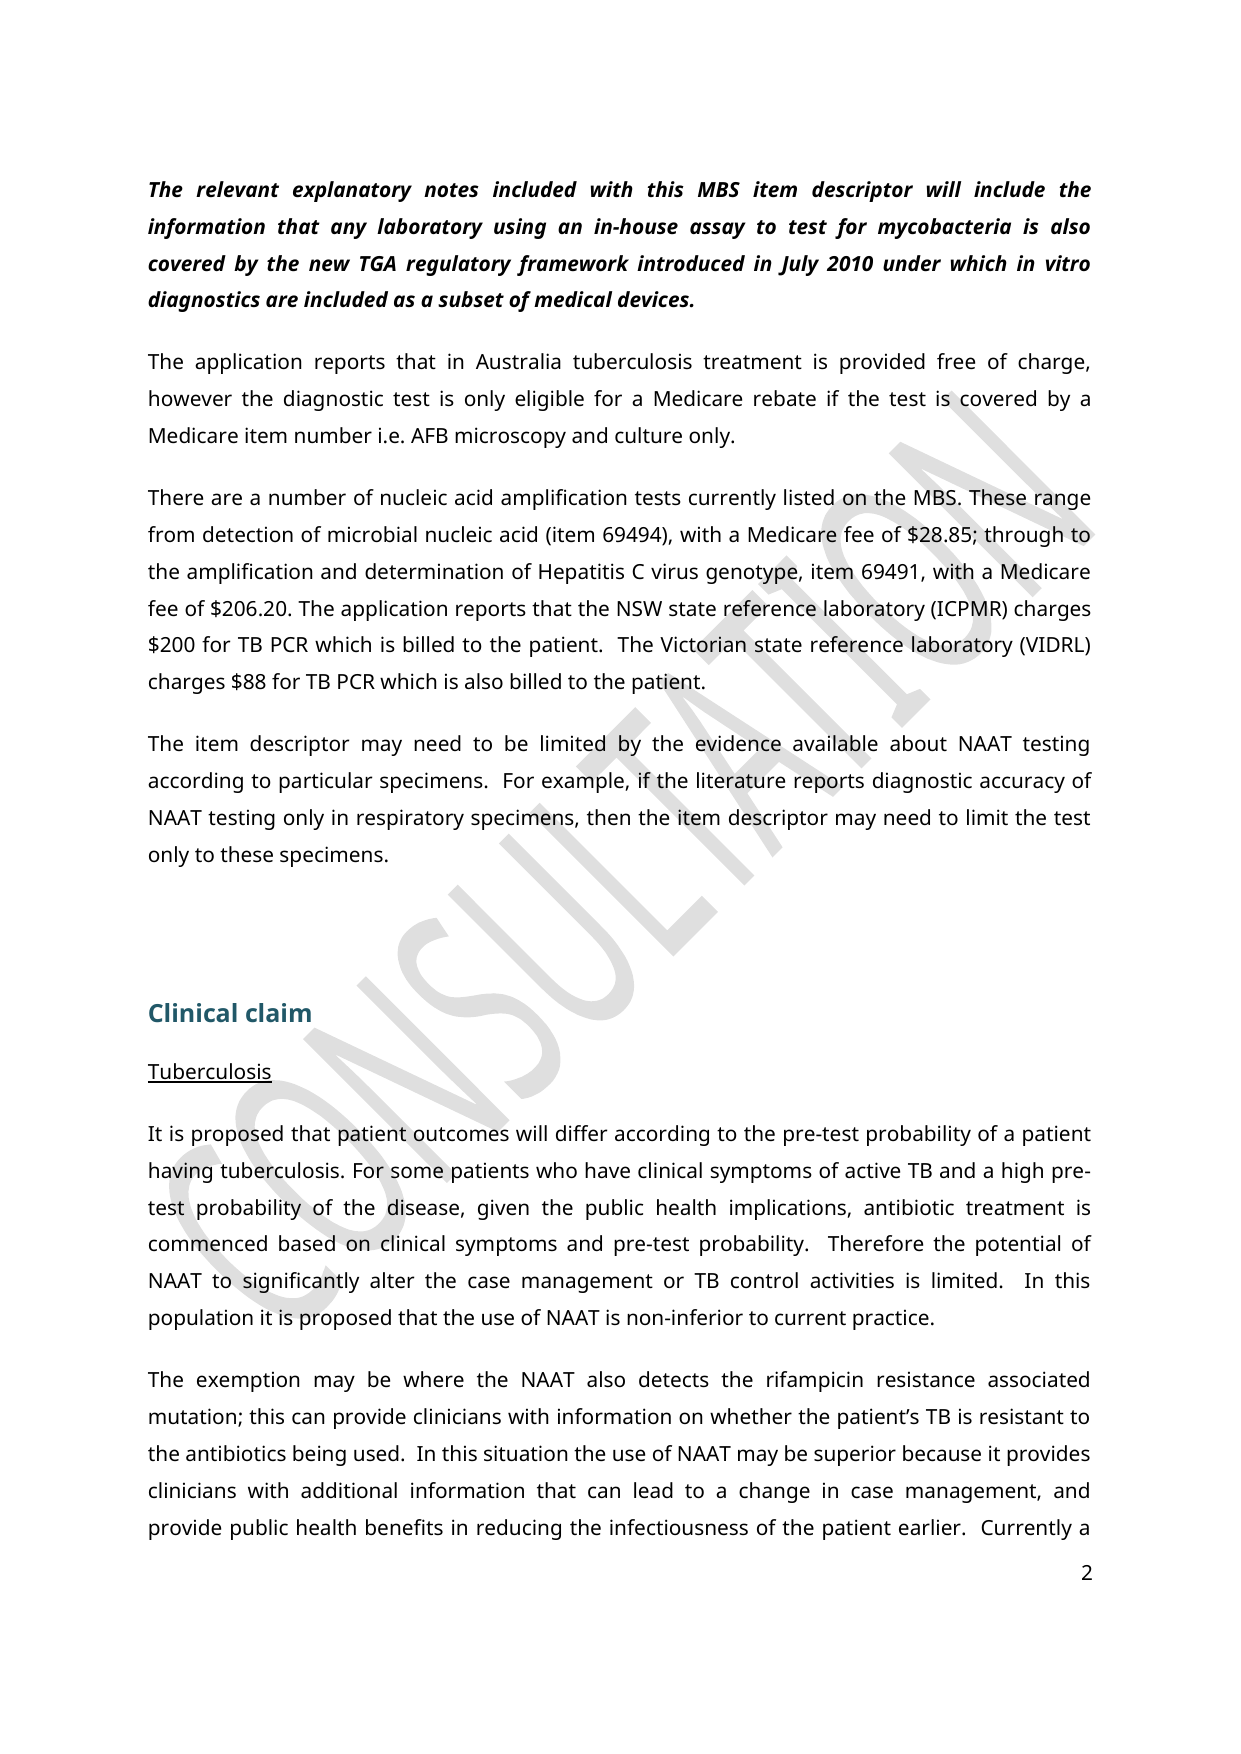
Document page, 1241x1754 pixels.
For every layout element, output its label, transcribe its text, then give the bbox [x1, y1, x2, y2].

text Tuberculosis [148, 1057, 1092, 1085]
text It is proposed that patient outcomes will differ according to the pre-test probability of a patient having tuberculosis. For some patients who have clinical symptoms of active TB and a high pre-test probability of the disease, given the public health implications, antibiotic treatment is commenced based on clinical symptoms and pre-test probability. Therefore the potential of NAAT to significantly alter the case management or TB control activities is limited. In this population it is proposed that the use of NAAT is non-inferior to current practice. [148, 1119, 1092, 1332]
text The relevant explanatory notes included with this MBS item descriptor will include the information that any laboratory using an in-house assay to test for mycobacteria is also covered by the new TGA regulatory framework introduced in July 2010 under which in vitro diagnostics are included as a subset of medical devices. [148, 175, 1092, 314]
text The item descriptor may need to be limited by the evidence available about NAAT testing according to particular specimens. For example, if the literature reports diagnostic accuracy of NAAT testing only in respiratory specimens, then the item descriptor may need to limit the test only to these specimens. [148, 729, 1092, 868]
subtitle Clinical claim [148, 996, 1092, 1030]
text The application reports that in Australia tuberculosis treatment is provided free of charge, however the diagnostic test is only eligible for a Medicare rebate if the test is covered by a Medicare item number i.e. AFB microscopy and culture only. [148, 347, 1092, 449]
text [148, 1365, 1092, 1541]
text There are a number of nucleic acid amplification tests currently listed on the MBS. These range from detection of microbial nucleic acid (item 69494), with a Medicare fee of $28.85; through to the amplification and determination of Hepatitis C virus genotype, item 69491, with a Medicare fee of $206.20. The application reports that the NSW state reference laboratory (ICPMR) charges $200 for TB PCR which is billed to the patient. The Victorian state reference laboratory (VIDRL) charges $88 for TB PCR which is also billed to the patient. [148, 483, 1092, 696]
